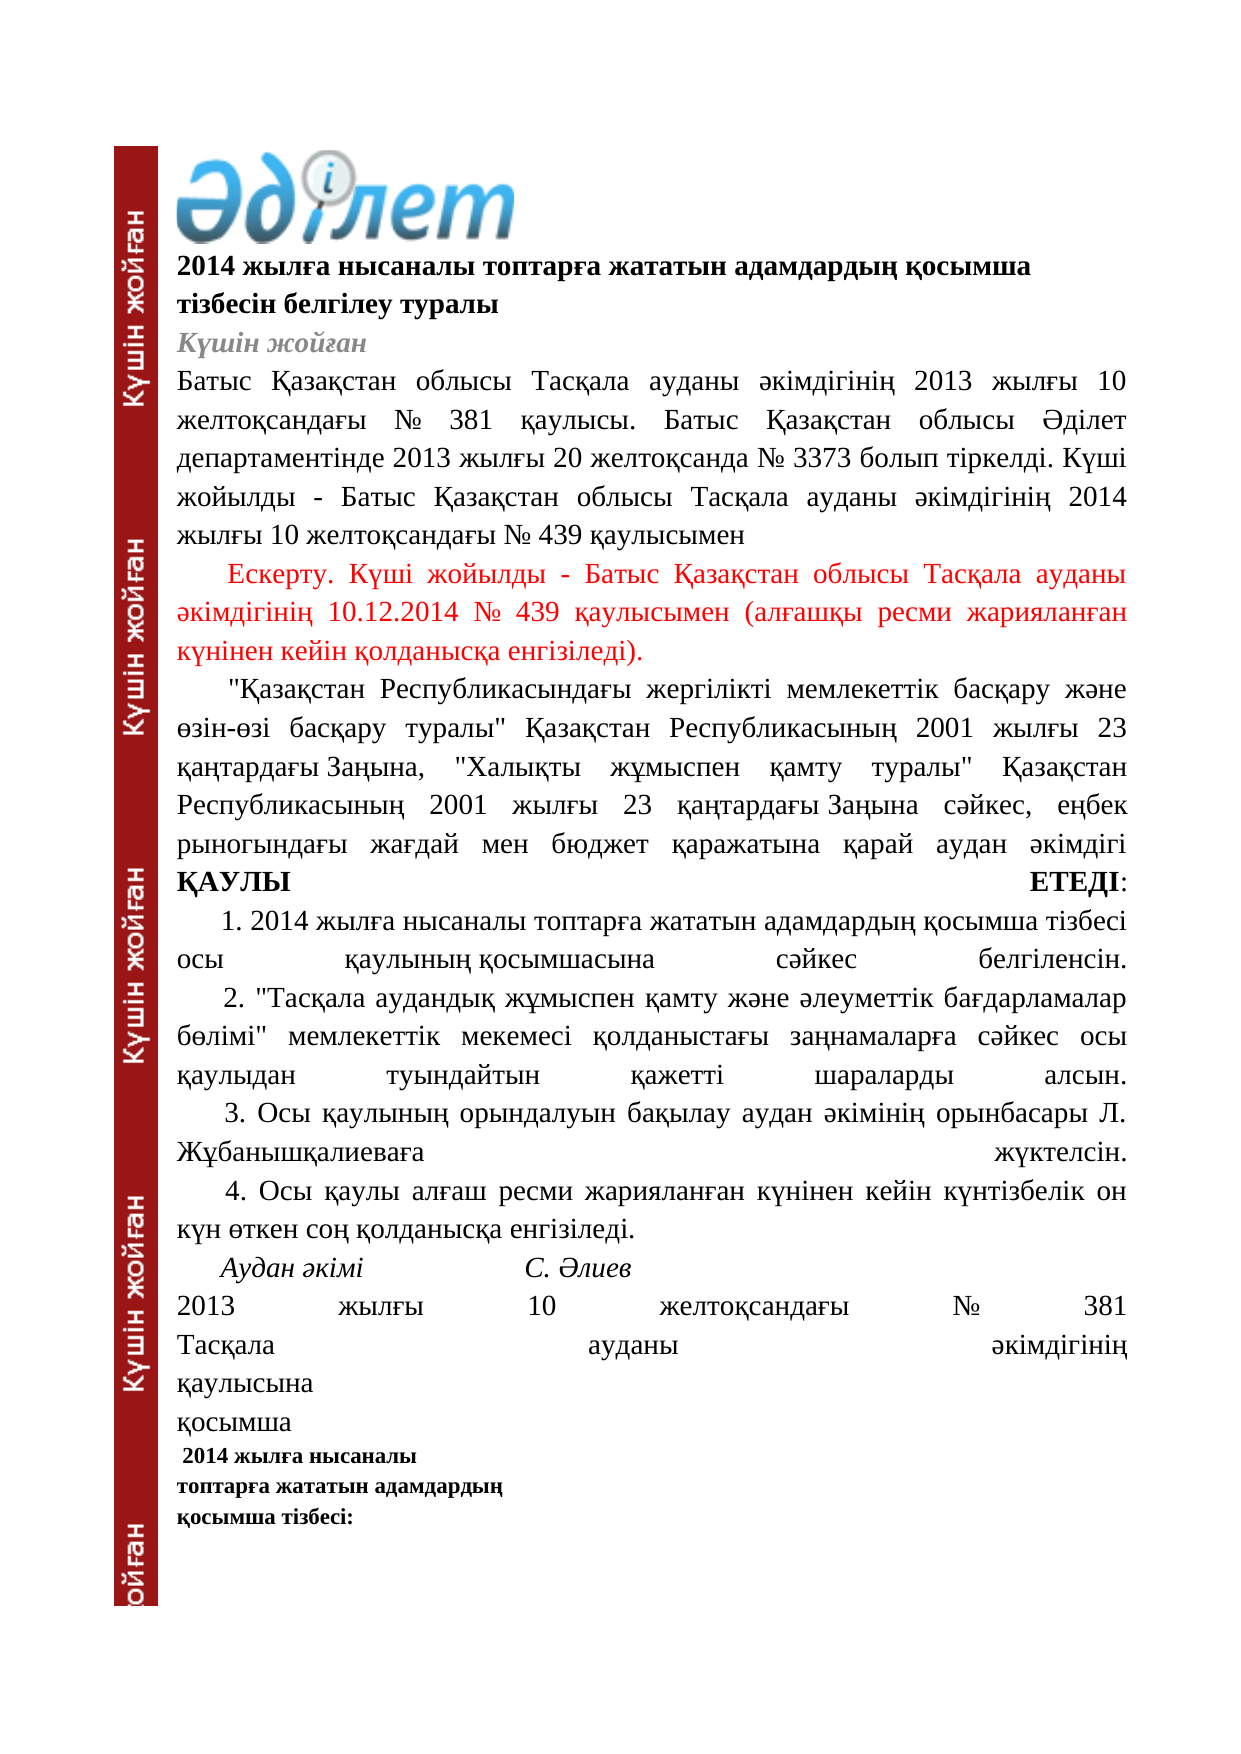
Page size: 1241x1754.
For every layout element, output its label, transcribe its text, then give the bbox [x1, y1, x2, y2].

text 2013 жылғы 10 желтоқсандағы № 381 Тасқала ауданы әкімдігінің қаулысына қосымша [112, 1288, 1128, 1437]
picture [176, 150, 515, 244]
picture [114, 551, 158, 556]
picture [114, 146, 158, 248]
picture [114, 358, 158, 363]
picture [114, 1245, 158, 1250]
text Күшін жойған [112, 325, 1128, 358]
picture [114, 1283, 158, 1288]
text 2014 жылға нысаналы топтарға жататын адамдардың қосымша тізбесін белгілеу туралы [112, 248, 1128, 320]
picture [114, 1437, 158, 1442]
text Аудан әкімі С. Әлиев [112, 1250, 1128, 1283]
text "Қазақстан Республикасындағы жергілікті мемлекеттік басқару және өзін-өзі басқару туралы" Қазақстан Республикасының 2001 жылғы 23 қаңтардағы Заңына, "Халықты жұмыспен қамту туралы" Қазақстан Республикасының 2001 жылғы 23 қаңтардағы Заңына сәйкес, еңбек рыногындағы жағдай мен бюджет қаражатына қарай аудан әкімдігі ҚАУЛЫ ЕТЕДІ: 1. 2014 жылға нысаналы топтарға жататын адамдардың қосымша тізбесі осы қаулының қосымшасына сәйкес белгіленсін. 2. "Тасқала аудандық жұмыспен қамту және әлеуметтік бағдарламалар бөлімі" мемлекеттік мекемесі қолданыстағы заңнамаларға сәйкес осы қаулыдан туындайтын қажетті шараларды алсын. 3. Осы қаулының орындалуын бақылау аудан әкімінің орынбасары Л. Жұбанышқалиеваға жүктелсін. 4. Осы қаулы алғаш ресми жарияланған күнінен кейін күнтізбелік он күн өткен соң қолданысқа енгізіледі. [112, 672, 1128, 1245]
text Ескерту. Күші жойылды - Батыс Қазақстан облысы Тасқала ауданы әкімдігінің 10.12.2014 № 439 қаулысымен (алғашқы ресми жарияланған күнінен кейін қолданысқа енгізіледі). [112, 556, 1128, 667]
text 2014 жылға нысаналы топтарға жататын адамдардың қосымша тізбесі: [112, 1442, 1128, 1529]
text Батыс Қазақстан облысы Тасқала ауданы әкімдігінің 2013 жылғы 10 желтоқсандағы № 381 қаулысы. Батыс Қазақстан облысы Әділет департаментінде 2013 жылғы 20 желтоқсанда № 3373 болып тіркелді. Күші жойылды - Батыс Қазақстан облысы Тасқала ауданы әкімдігінің 2014 жылғы 10 желтоқсандағы № 439 қаулысымен [112, 363, 1128, 551]
picture [114, 320, 158, 325]
picture [114, 1529, 158, 1606]
picture [114, 667, 158, 672]
